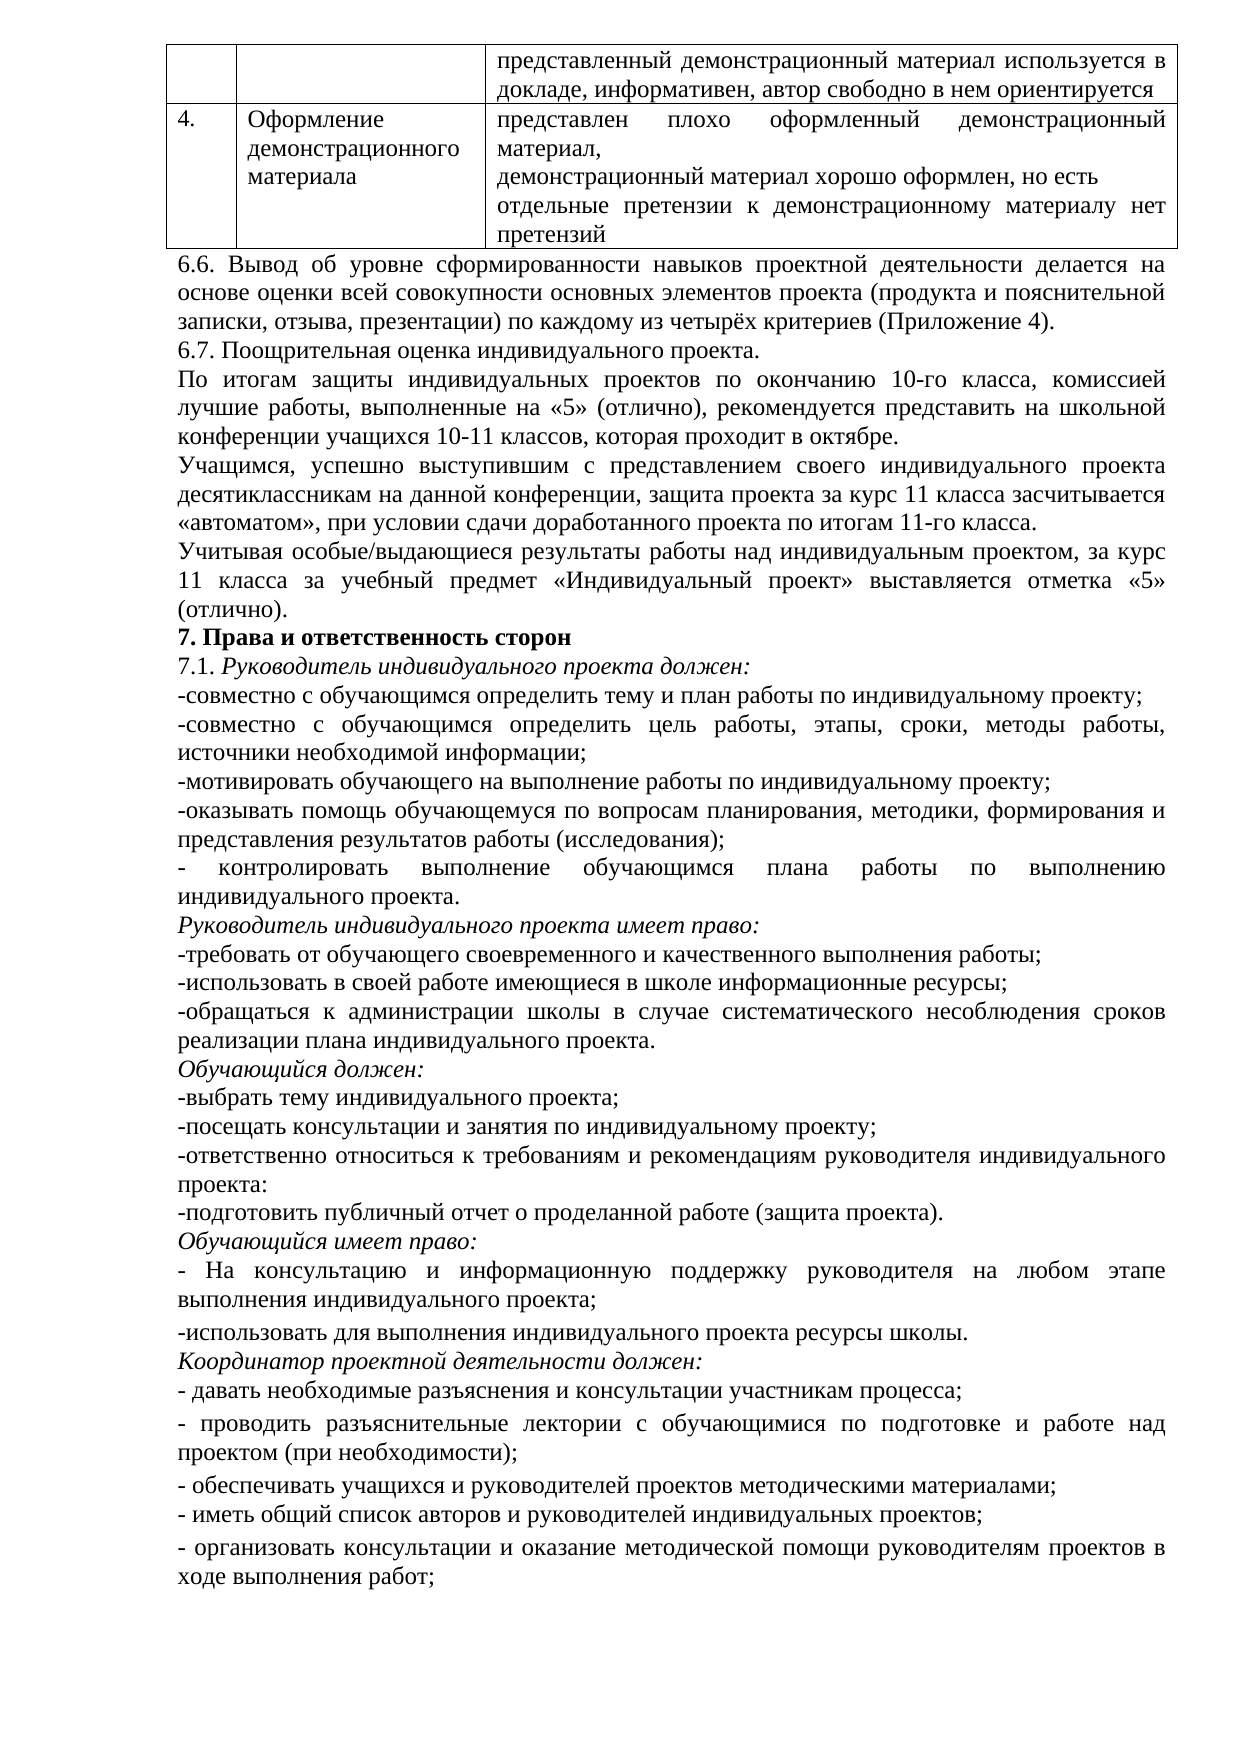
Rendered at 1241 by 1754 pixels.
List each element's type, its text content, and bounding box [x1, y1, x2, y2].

text -совместно с обучающимся определить цель работы, этапы, сроки, методы работы, источники необходимой информации; [177, 709, 1167, 766]
text 7. Права и ответственность сторон [177, 622, 1167, 651]
text -использовать в своей работе имеющиеся в школе информационные ресурсы; [177, 967, 1167, 996]
text 6.6. Вывод об уровне сформированности навыков проектной деятельности делается на основе оценки всей совокупности основных элементов проекта (продукта и пояснительной записки, отзыва, презентации) по каждому из четырёх критериев (Приложение 4). [177, 249, 1167, 335]
text -обращаться к администрации школы в случае систематического несоблюдения сроков реализации плана индивидуального проекта. [177, 996, 1167, 1054]
text Обучающийся должен: [177, 1054, 1167, 1082]
table_cell Оформление демонстрационного материала [237, 104, 485, 248]
text - давать необходимые разъяснения и консультации участникам процесса; [177, 1375, 1167, 1403]
text -посещать консультации и занятия по индивидуальному проекту; [177, 1111, 1167, 1140]
text 6.7. Поощрительная оценка индивидуального проекта. [177, 335, 1167, 364]
text -выбрать тему индивидуального проекта; [177, 1082, 1167, 1111]
text -мотивировать обучающего на выполнение работы по индивидуальному проекту; [177, 766, 1167, 795]
text -совместно с обучающимся определить тему и план работы по индивидуальному проекту; [177, 680, 1167, 709]
text - обеспечивать учащихся и руководителей проектов методическими материалами; [177, 1470, 1167, 1499]
text Учащимся, успешно выступившим с представлением своего индивидуального проекта десятиклассникам на данной конференции, защита проекта за курс 11 класса засчитывается «автоматом», при условии сдачи доработанного проекта по итогам 11-го класса. [177, 450, 1167, 536]
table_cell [486, 45, 1177, 103]
table_cell представлен плохо оформленный демонстрационный материал, демонстрационный материал хорошо оформлен, но есть отдельные претензии к демонстрационному материалу нет претензий [486, 104, 1177, 248]
text 7.1. Руководитель индивидуального проекта должен: [177, 651, 1167, 680]
text Руководитель индивидуального проекта имеет право: [177, 910, 1167, 939]
text -оказывать помощь обучающемуся по вопросам планирования, методики, формирования и представления результатов работы (исследования); [177, 795, 1167, 852]
text - проводить разъяснительные лектории с обучающимися по подготовке и работе над проектом (при необходимости); [177, 1408, 1167, 1466]
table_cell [237, 45, 485, 103]
text -требовать от обучающего своевременного и качественного выполнения работы; [177, 939, 1167, 967]
text По итогам защиты индивидуальных проектов по окончанию 10-го класса, комиссией лучшие работы, выполненные на «5» (отлично), рекомендуется представить на школьной конференции учащихся 10-11 классов, которая проходит в октябре. [177, 364, 1167, 450]
text - На консультацию и информационную поддержку руководителя на любом этапе выполнения индивидуального проекта; [177, 1255, 1167, 1312]
text -подготовить публичный отчет о проделанной работе (защита проекта). [177, 1197, 1167, 1226]
table_cell 3. [167, 45, 236, 103]
text -использовать для выполнения индивидуального проекта ресурсы школы. [177, 1317, 1167, 1346]
text Учитывая особые/выдающиеся результаты работы над индивидуальным проектом, за курс 11 класса за учебный предмет «Индивидуальный проект» выставляется отметка «5» (отлично). [177, 536, 1167, 622]
text - организовать консультации и оказание методической помощи руководителям проектов в ходе выполнения работ; [177, 1532, 1167, 1590]
text Координатор проектной деятельности должен: [177, 1346, 1167, 1375]
text - иметь общий список авторов и руководителей индивидуальных проектов; [177, 1499, 1167, 1528]
text Обучающийся имеет право: [177, 1226, 1167, 1255]
text - контролировать выполнение обучающимся плана работы по выполнению индивидуального проекта. [177, 852, 1167, 910]
table_cell 4. [167, 104, 236, 248]
text -ответственно относиться к требованиям и рекомендациям руководителя индивидуального проекта: [177, 1140, 1167, 1197]
